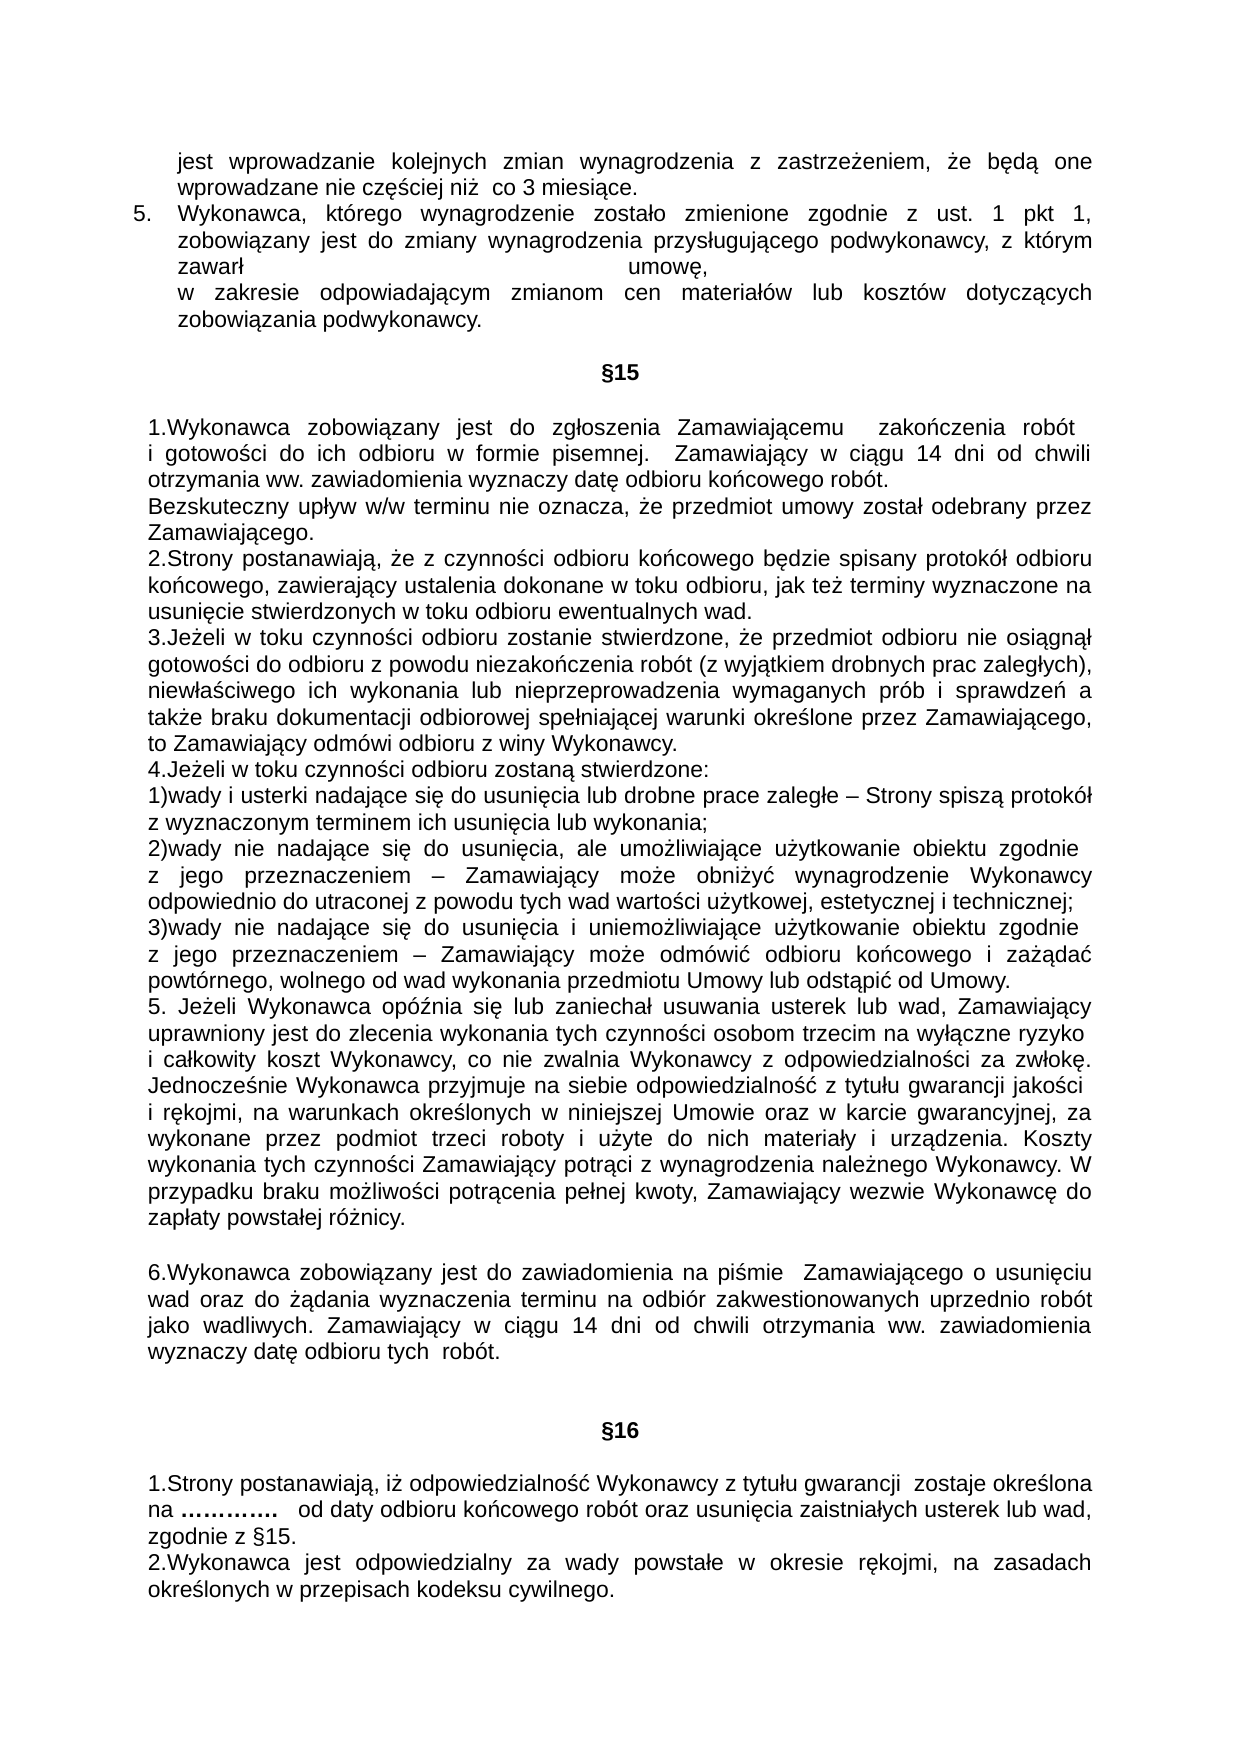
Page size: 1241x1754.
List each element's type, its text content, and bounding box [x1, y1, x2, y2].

text 6.Wykonawca zobowiązany jest do zawiadomienia na piśmie Zamawiającego o usunięciu wad oraz do żądania wyznaczenia terminu na odbiór zakwestionowanych uprzednio robót jako wadliwych. Zamawiający w ciągu 14 dni od chwili otrzymania ww. zawiadomienia wyznaczy datę odbioru tych robót. [148, 1259, 1093, 1365]
text §15 [148, 358, 1093, 385]
text 2.Wykonawca jest odpowiedzialny za wady powstałe w okresie rękojmi, na zasadach określonych w przepisach kodeksu cywilnego. [148, 1549, 1093, 1602]
text Bezskuteczny upływ w/w terminu nie oznacza, że przedmiot umowy został odebrany przez Zamawiającego. [148, 493, 1093, 545]
list Wykonawca, którego wynagrodzenie zostało zmienione zgodnie z ust. 1 pkt 1, zobowiązany jest do zmiany wynagrodzenia przysługującego podwykonawcy, z którym zawarł umowę, w zakresie odpowiadającym zmianom cen materiałów lub kosztów dotyczących zobowiązania podwykonawcy. [133, 200, 1093, 332]
text 4.Jeżeli w toku czynności odbioru zostaną stwierdzone: [148, 756, 1093, 782]
text 3)wady nie nadające się do usunięcia i uniemożliwiające użytkowanie obiektu zgodnie z jego przeznaczeniem – Zamawiający może odmówić odbioru końcowego i zażądać powtórnego, wolnego od wad wykonania przedmiotu Umowy lub odstąpić od Umowy. [148, 914, 1093, 993]
text 3.Jeżeli w toku czynności odbioru zostanie stwierdzone, że przedmiot odbioru nie osiągnął gotowości do odbioru z powodu niezakończenia robót (z wyjątkiem drobnych prac zaległych), niewłaściwego ich wykonania lub nieprzeprowadzenia wymaganych prób i sprawdzeń a także braku dokumentacji odbiorowej spełniającej warunki określone przez Zamawiającego, to Zamawiający odmówi odbioru z winy Wykonawcy. [148, 624, 1093, 756]
text 2)wady nie nadające się do usunięcia, ale umożliwiające użytkowanie obiektu zgodnie z jego przeznaczeniem – Zamawiający może obniżyć wynagrodzenie Wykonawcy odpowiednio do utraconej z powodu tych wad wartości użytkowej, estetycznej i technicznej; [148, 835, 1093, 914]
text 1)wady i usterki nadające się do usunięcia lub drobne prace zaległe – Strony spiszą protokół z wyznaczonym terminem ich usunięcia lub wykonania; [148, 782, 1093, 835]
text §16 [148, 1417, 1093, 1444]
text 5. Jeżeli Wykonawca opóźnia się lub zaniechał usuwania usterek lub wad, Zamawiający uprawniony jest do zlecenia wykonania tych czynności osobom trzecim na wyłączne ryzyko i całkowity koszt Wykonawcy, co nie zwalnia Wykonawcy z odpowiedzialności za zwłokę. Jednocześnie Wykonawca przyjmuje na siebie odpowiedzialność z tytułu gwarancji jakości i rękojmi, na warunkach określonych w niniejszej Umowie oraz w karcie gwarancyjnej, za wykonane przez podmiot trzeci roboty i użyte do nich materiały i urządzenia. Koszty wykonania tych czynności Zamawiający potrąci z wynagrodzenia należnego Wykonawcy. W przypadku braku możliwości potrącenia pełnej kwoty, Zamawiający wezwie Wykonawcę do zapłaty powstałej różnicy. [148, 993, 1093, 1231]
text 1.Strony postanawiają, iż odpowiedzialność Wykonawcy z tytułu gwarancji zostaje określona na …………. od daty odbioru końcowego robót oraz usunięcia zaistniałych usterek lub wad, zgodnie z §15. [148, 1470, 1093, 1549]
text 1.Wykonawca zobowiązany jest do zgłoszenia Zamawiającemu zakończenia robót i gotowości do ich odbioru w formie pisemnej. Zamawiający w ciągu 14 dni od chwili otrzymania ww. zawiadomienia wyznaczy datę odbioru końcowego robót. [148, 413, 1093, 493]
text 2.Strony postanawiają, że z czynności odbioru końcowego będzie spisany protokół odbioru końcowego, zawierający ustalenia dokonane w toku odbioru, jak też terminy wyznaczone na usunięcie stwierdzonych w toku odbioru ewentualnych wad. [148, 545, 1093, 624]
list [148, 148, 1093, 200]
